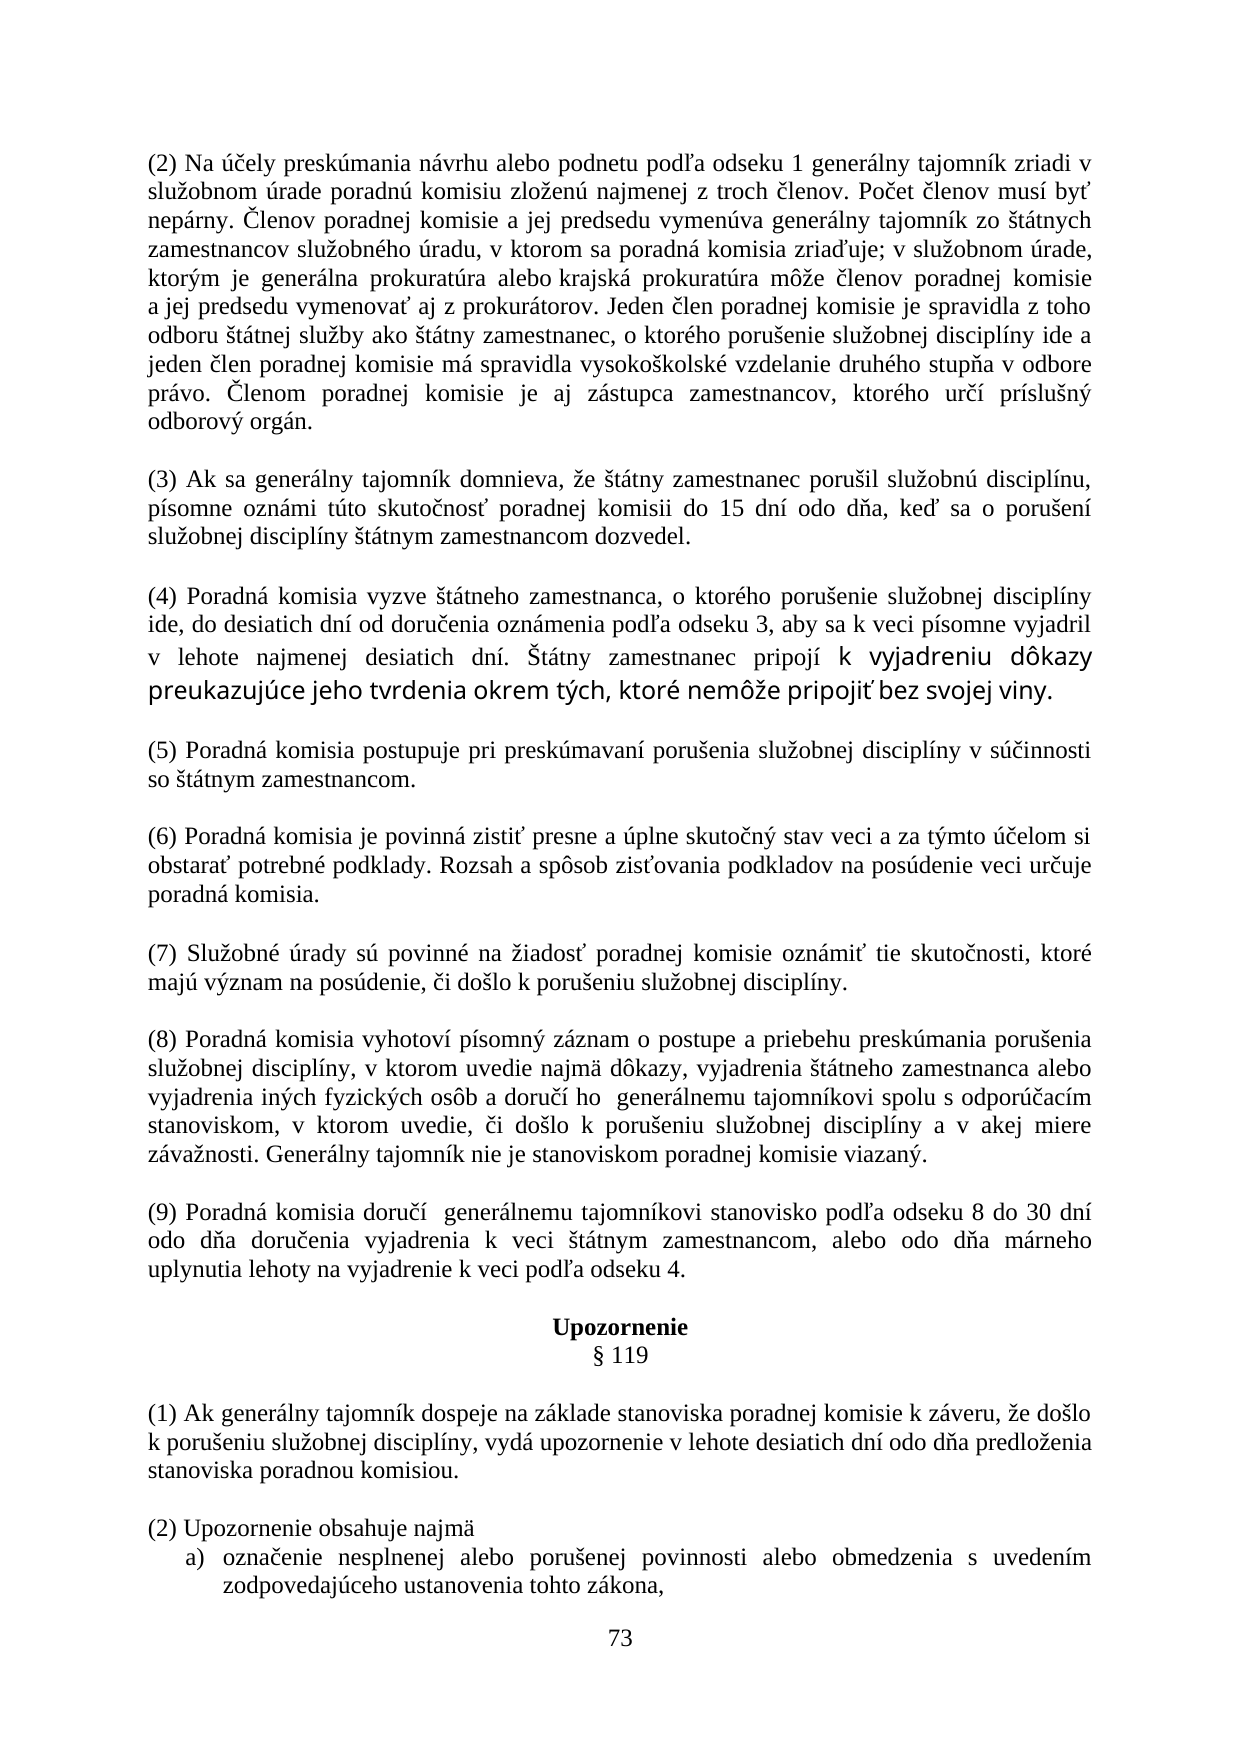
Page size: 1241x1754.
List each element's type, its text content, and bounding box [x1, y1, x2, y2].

text Upozornenie [148, 1312, 1092, 1341]
text § 119 [148, 1341, 1092, 1369]
text (2) Na účely preskúmania návrhu alebo podnetu podľa odseku 1 generálny tajomník zriadi v služobnom úrade poradnú komisiu zloženú najmenej z troch členov. Počet členov musí byť nepárny. Členov poradnej komisie a jej predsedu vymenúva generálny tajomník zo štátnych zamestnancov služobného úradu, v ktorom sa poradná komisia zriaďuje; v služobnom úrade, ktorým je generálna prokuratúra alebo krajská prokuratúra môže členov poradnej komisie a jej predsedu vymenovať aj z prokurátorov. Jeden člen poradnej komisie je spravidla z toho odboru štátnej služby ako štátny zamestnanec, o ktorého porušenie služobnej disciplíny ide a jeden člen poradnej komisie má spravidla vysokoškolské vzdelanie druhého stupňa v odbore právo. Členom poradnej komisie je aj zástupca zamestnancov, ktorého určí príslušný odborový orgán. [148, 148, 1092, 435]
text (5) Poradná komisia postupuje pri preskúmavaní porušenia služobnej disciplíny v súčinnosti so štátnym zamestnancom. [148, 735, 1092, 793]
text (7) Služobné úrady sú povinné na žiadosť poradnej komisie oznámiť tie skutočnosti, ktoré majú význam na posúdenie, či došlo k porušeniu služobnej disciplíny. [148, 938, 1092, 996]
text (2) Upozornenie obsahuje najmä [148, 1513, 1092, 1542]
text (3) Ak sa generálny tajomník domnieva, že štátny zamestnanec porušil služobnú disciplínu, písomne oznámi túto skutočnosť poradnej komisii do 15 dní odo dňa, keď sa o porušení služobnej disciplíny štátnym zamestnancom dozvedel. [148, 464, 1092, 550]
list označenie nesplnenej alebo porušenej povinnosti alebo obmedzenia s uvedením zodpovedajúceho ustanovenia tohto zákona, [185, 1542, 1092, 1599]
text (8) Poradná komisia vyhotoví písomný záznam o postupe a priebehu preskúmania porušenia služobnej disciplíny, v ktorom uvedie najmä dôkazy, vyjadrenia štátneho zamestnanca alebo vyjadrenia iných fyzických osôb a doručí ho generálnemu tajomníkovi spolu s odporúčacím stanoviskom, v ktorom uvedie, či došlo k porušeniu služobnej disciplíny a v akej miere závažnosti. Generálny tajomník nie je stanoviskom poradnej komisie viazaný. [148, 1024, 1092, 1168]
text (1) Ak generálny tajomník dospeje na základe stanoviska poradnej komisie k záveru, že došlo k porušeniu služobnej disciplíny, vydá upozornenie v lehote desiatich dní odo dňa predloženia stanoviska poradnou komisiou. [148, 1398, 1092, 1484]
text (9) Poradná komisia doručí generálnemu tajomníkovi stanovisko podľa odseku 8 do 30 dní odo dňa doručenia vyjadrenia k veci štátnym zamestnancom, alebo odo dňa márneho uplynutia lehoty na vyjadrenie k veci podľa odseku 4. [148, 1197, 1092, 1283]
text (6) Poradná komisia je povinná zistiť presne a úplne skutočný stav veci a za týmto účelom si obstarať potrebné podklady. Rozsah a spôsob zisťovania podkladov na posúdenie veci určuje poradná komisia. [148, 821, 1092, 908]
text (4) Poradná komisia vyzve štátneho zamestnanca, o ktorého porušenie služobnej disciplíny ide, do desiatich dní od doručenia oznámenia podľa odseku 3, aby sa k veci písomne vyjadril v lehote najmenej desiatich dní. Štátny zamestnanec pripojí k vyjadreniu dôkazy preukazujúce jeho tvrdenia okrem tých, ktoré nemôže pripojiť bez svojej viny. [148, 581, 1092, 706]
